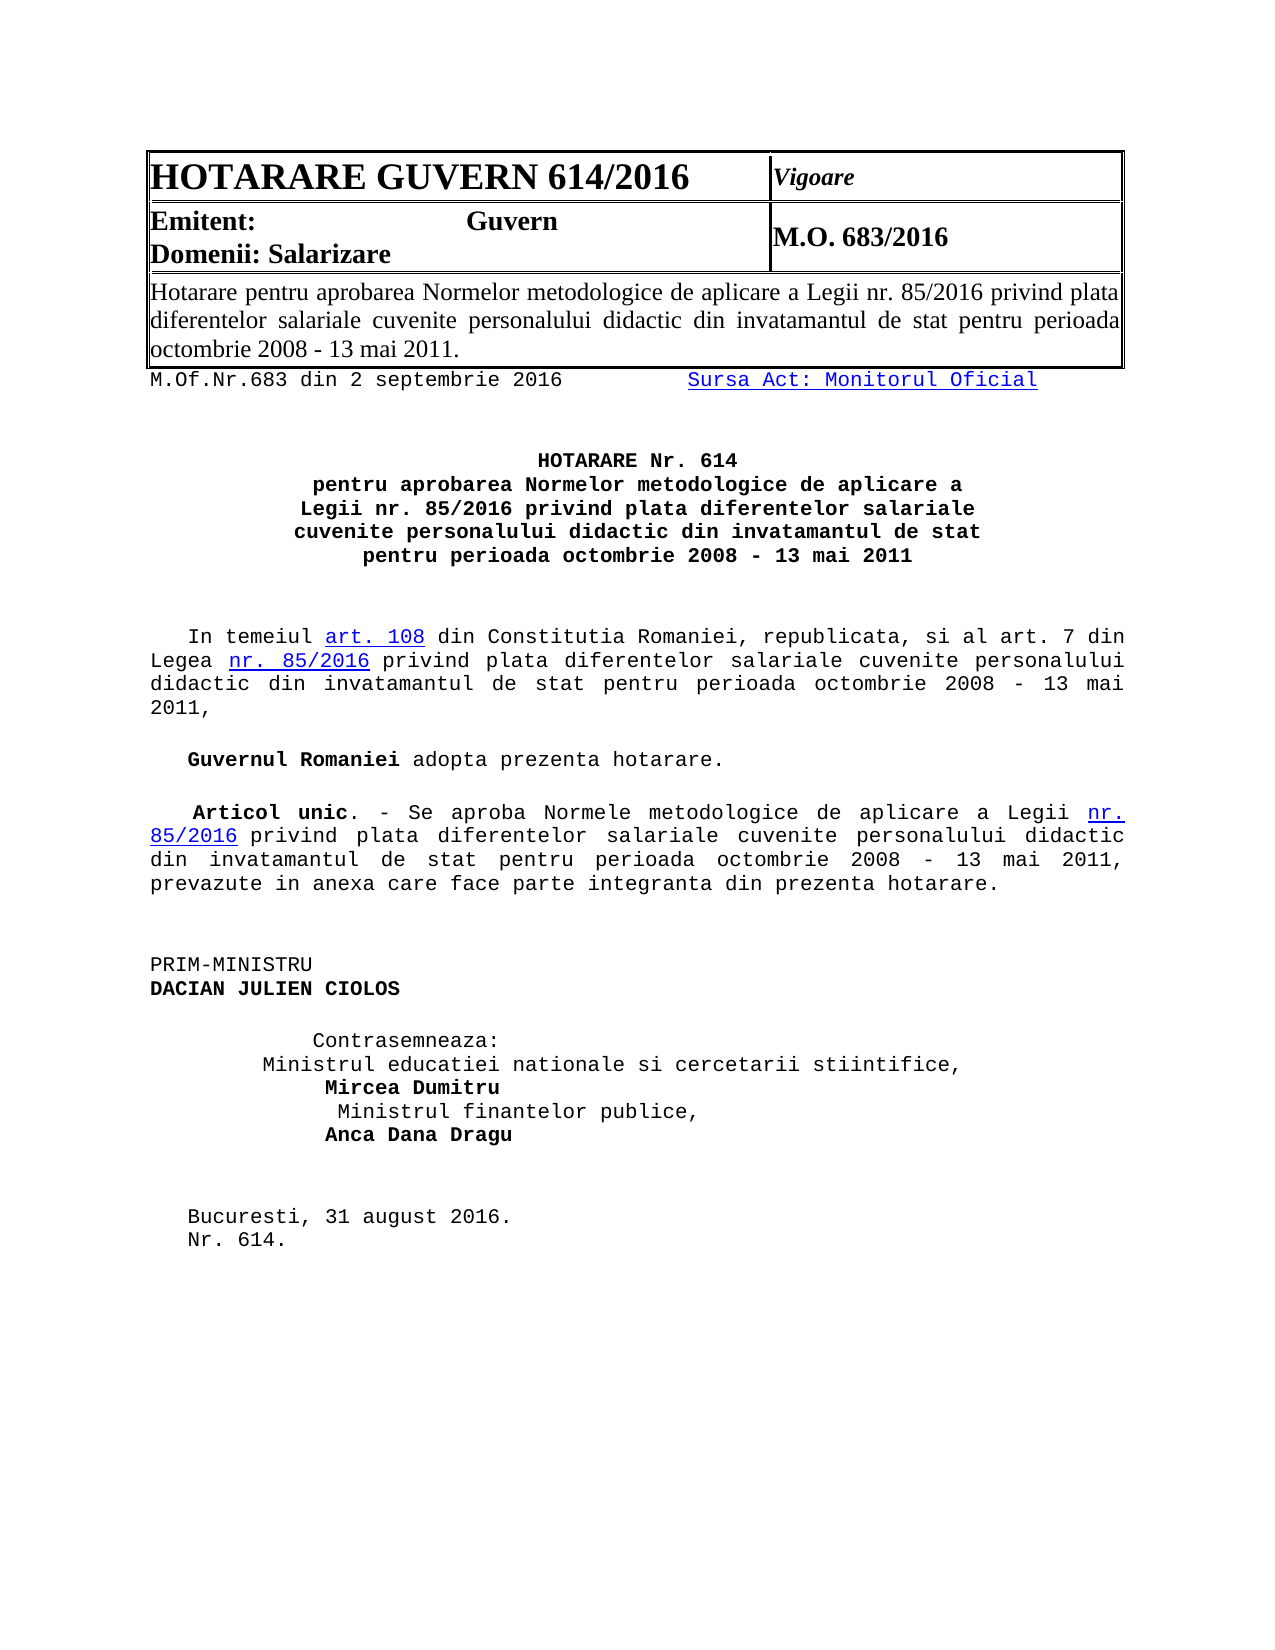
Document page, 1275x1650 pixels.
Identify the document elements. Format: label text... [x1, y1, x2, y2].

table_header HOTARARE GUVERN 614/2016 [150, 153, 770, 199]
text Guvernul Romaniei adopta prezenta hotarare. [150, 749, 1125, 773]
text Bucuresti, 31 august 2016. Nr. 614. [150, 1206, 1125, 1253]
table_cell M.O. 683/2016 [772, 200, 1122, 271]
text Articol unic. - Se aproba Normele metodologice de aplicare a Legii nr. 85/2016 privind plata diferentelor salariale cuvenite personalului didactic din invatamantul de stat pentru perioada octombrie 2008 - 13 mai 2011, prevazute in anexa care face parte integranta din prezenta hotarare. [150, 802, 1125, 896]
text In temeiul art. 108 din Constitutia Romaniei, republicata, si al art. 7 din Legea nr. 85/2016 privind plata diferentelor salariale cuvenite personalului didactic din invatamantul de stat pentru perioada octombrie 2008 - 13 mai 2011, [150, 626, 1125, 721]
text Contrasemneaza: Ministrul educatiei nationale si cercetarii stiintifice, Mircea Dumitru Ministrul finantelor publice, Anca Dana Dragu [150, 1030, 1125, 1148]
text M.Of.Nr.683 din 2 septembrie 2016 Sursa Act: Monitorul Oficial [150, 369, 1125, 393]
text cuvenite personalului didactic din invatamantul de stat [150, 521, 1125, 545]
table_cell Emitent: Guvern Domenii: Salarizare [150, 200, 769, 271]
text PRIM-MINISTRU DACIAN JULIEN CIOLOS [150, 954, 1125, 1001]
text HOTARARE Nr. 614 pentru aprobarea Normelor metodologice de aplicare a [150, 450, 1125, 498]
table_header Vigoare [770, 153, 1121, 199]
text pentru perioada octombrie 2008 - 13 mai 2011 [150, 545, 1125, 568]
text Legii nr. 85/2016 privind plata diferentelor salariale [150, 498, 1125, 521]
table_cell Hotarare pentru aprobarea Normelor metodologice de aplicare a Legii nr. 85/2016 privind plata diferentelor salariale cuvenite personalului didactic din invatamantul de stat pentru perioada octombrie 2008 - 13 mai 2011. [148, 271, 1123, 366]
